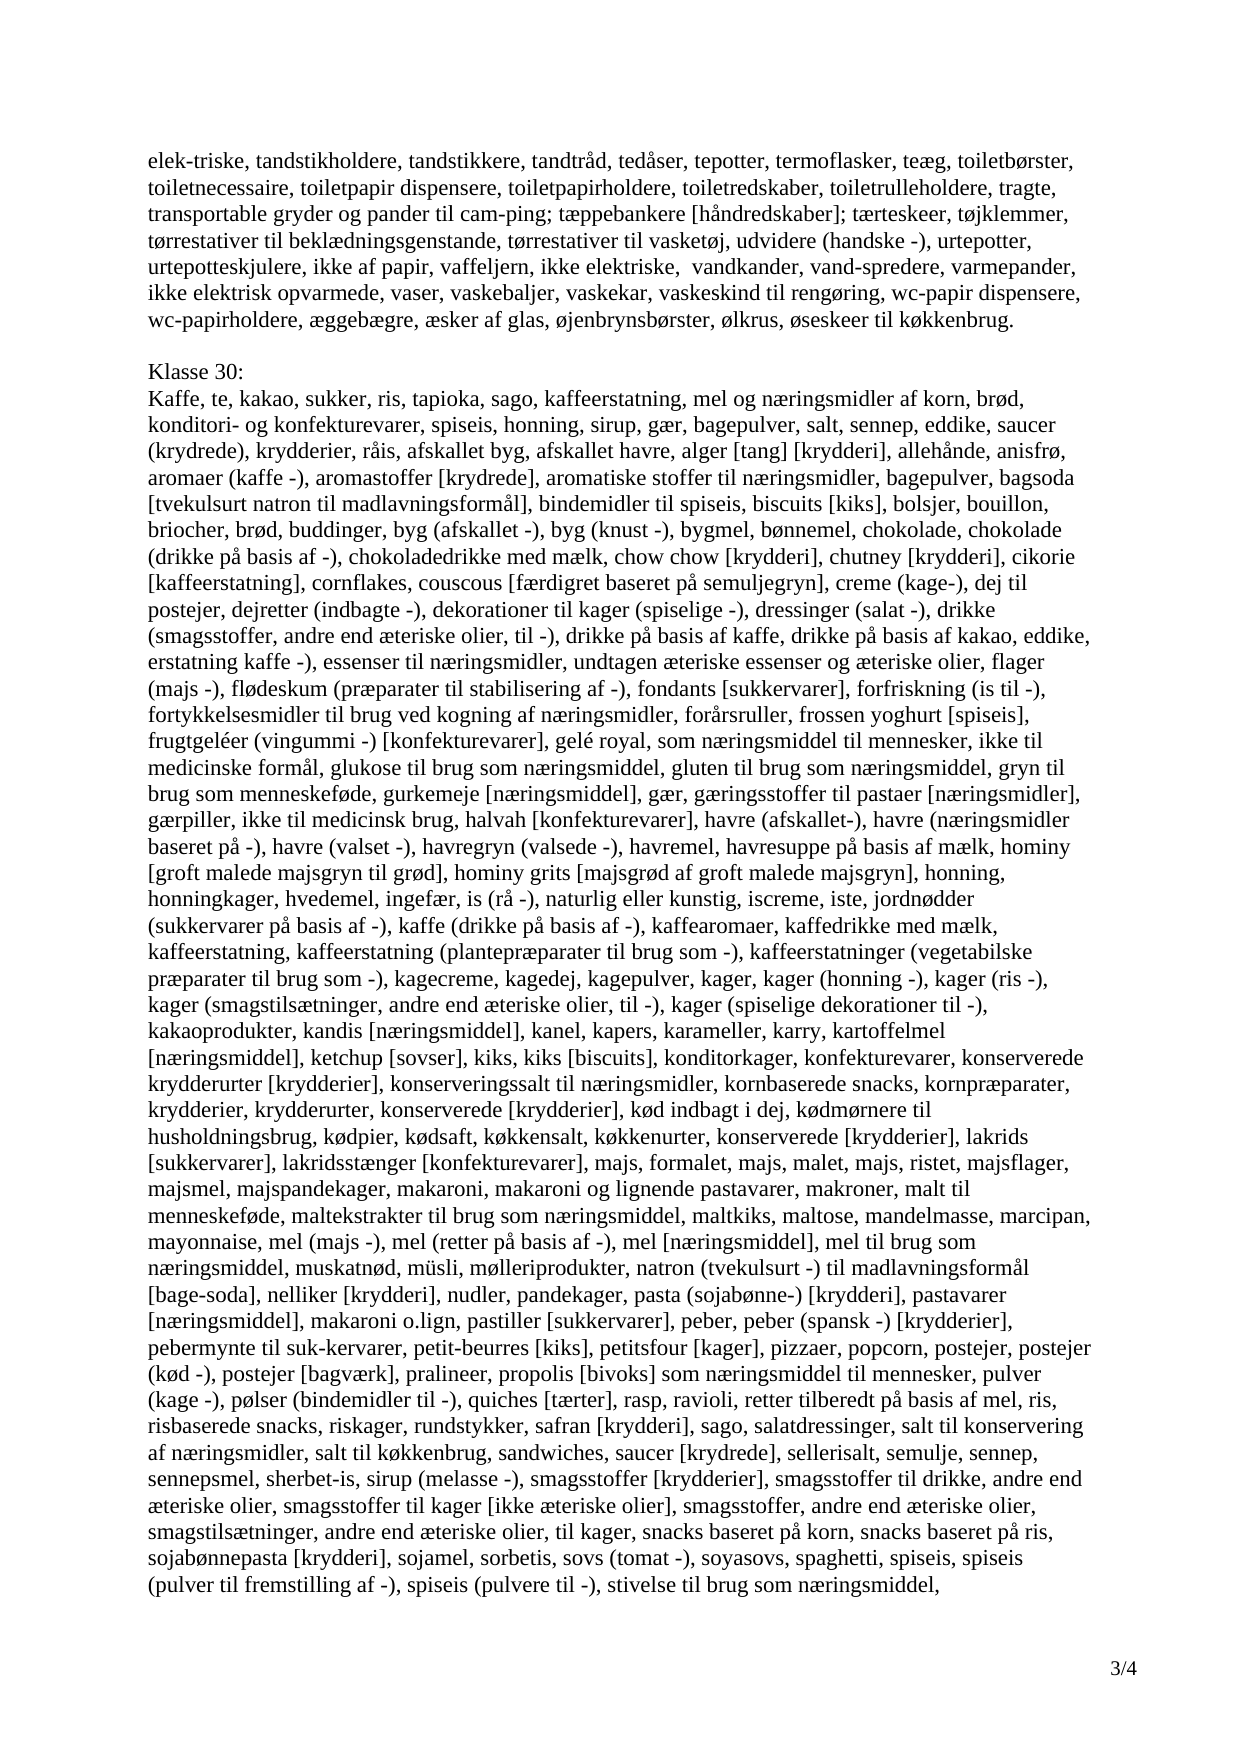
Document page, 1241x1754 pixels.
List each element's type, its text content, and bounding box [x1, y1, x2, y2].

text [148, 148, 1093, 332]
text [148, 385, 1093, 1597]
text Klasse 30: [148, 358, 1093, 385]
